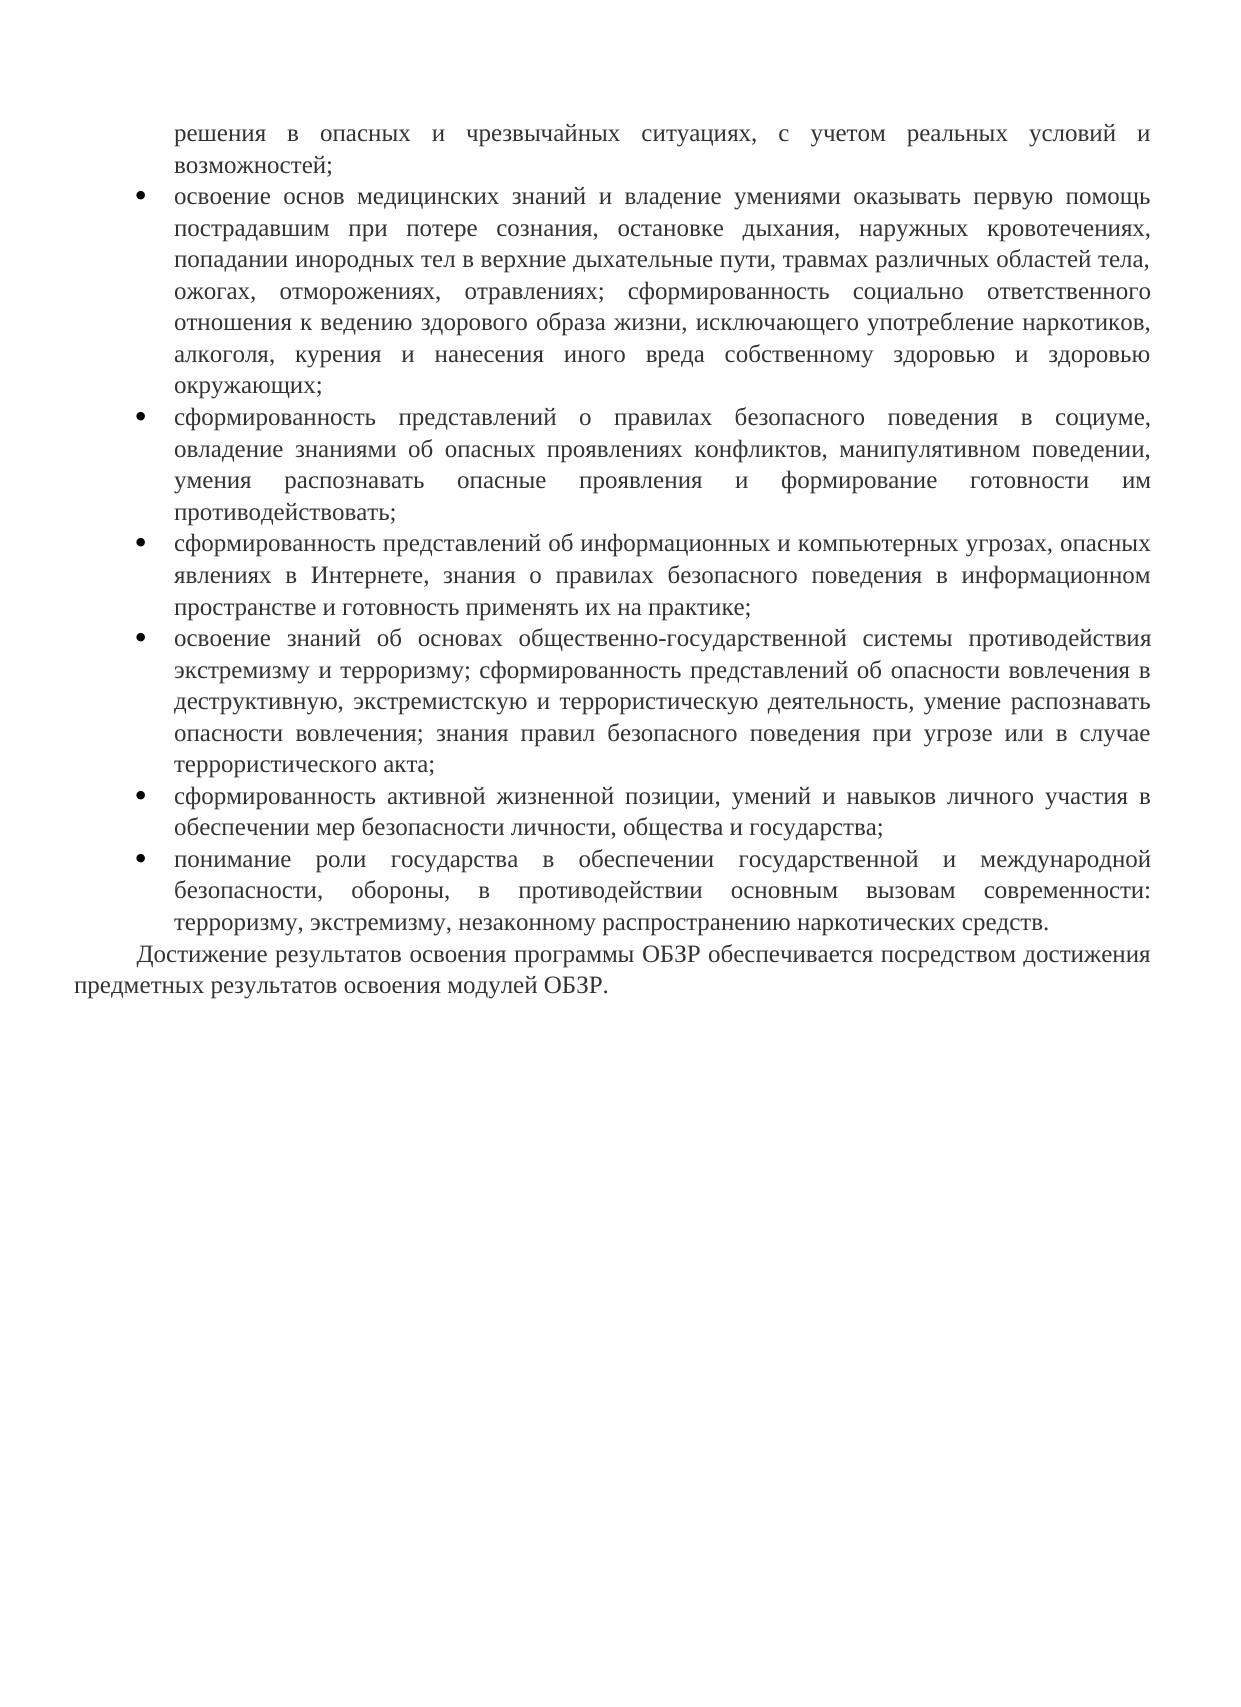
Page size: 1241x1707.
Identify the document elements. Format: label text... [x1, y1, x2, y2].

list освоение знаний об основах общественно-государственной системы противодействия экстремизму и терроризму; сформированность представлений об опасности вовлечения в деструктивную, экстремистскую и террористическую деятельность, умение распознавать опасности вовлечения; знания правил безопасного поведения при угрозе или в случае террористического акта; [136, 623, 1152, 778]
list понимание роли государства в обеспечении государственной и международной безопасности, обороны, в противодействии основным вызовам современности: терроризму, экстремизму, незаконному распространению наркотических средств. [136, 844, 1152, 936]
list сформированность активной жизненной позиции, умений и навыков личного участия в обеспечении мер безопасности личности, общества и государства; [136, 781, 1152, 841]
list сформированность представлений о правилах безопасного поведения в социуме, овладение знаниями об опасных проявлениях конфликтов, манипулятивном поведении, умения распознавать опасные проявления и формирование готовности им противодействовать; [136, 402, 1152, 526]
list сформированность представлений об информационных и компьютерных угрозах, опасных явлениях в Интернете, знания о правилах безопасного поведения в информационном пространстве и готовность применять их на практике; [136, 528, 1152, 620]
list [136, 118, 1152, 178]
list освоение основ медицинских знаний и владение умениями оказывать первую помощь пострадавшим при потере сознания, остановке дыхания, наружных кровотечениях, попадании инородных тел в верхние дыхательные пути, травмах различных областей тела, ожогах, отморожениях, отравлениях; сформированность социально ответственного отношения к ведению здорового образа жизни, исключающего употребление наркотиков, алкоголя, курения и нанесения иного вреда собственному здоровью и здоровью окружающих; [136, 181, 1152, 399]
text Достижение результатов освоения программы ОБЗР обеспечивается посредством достижения предметных результатов освоения модулей ОБЗР. [74, 939, 1152, 999]
